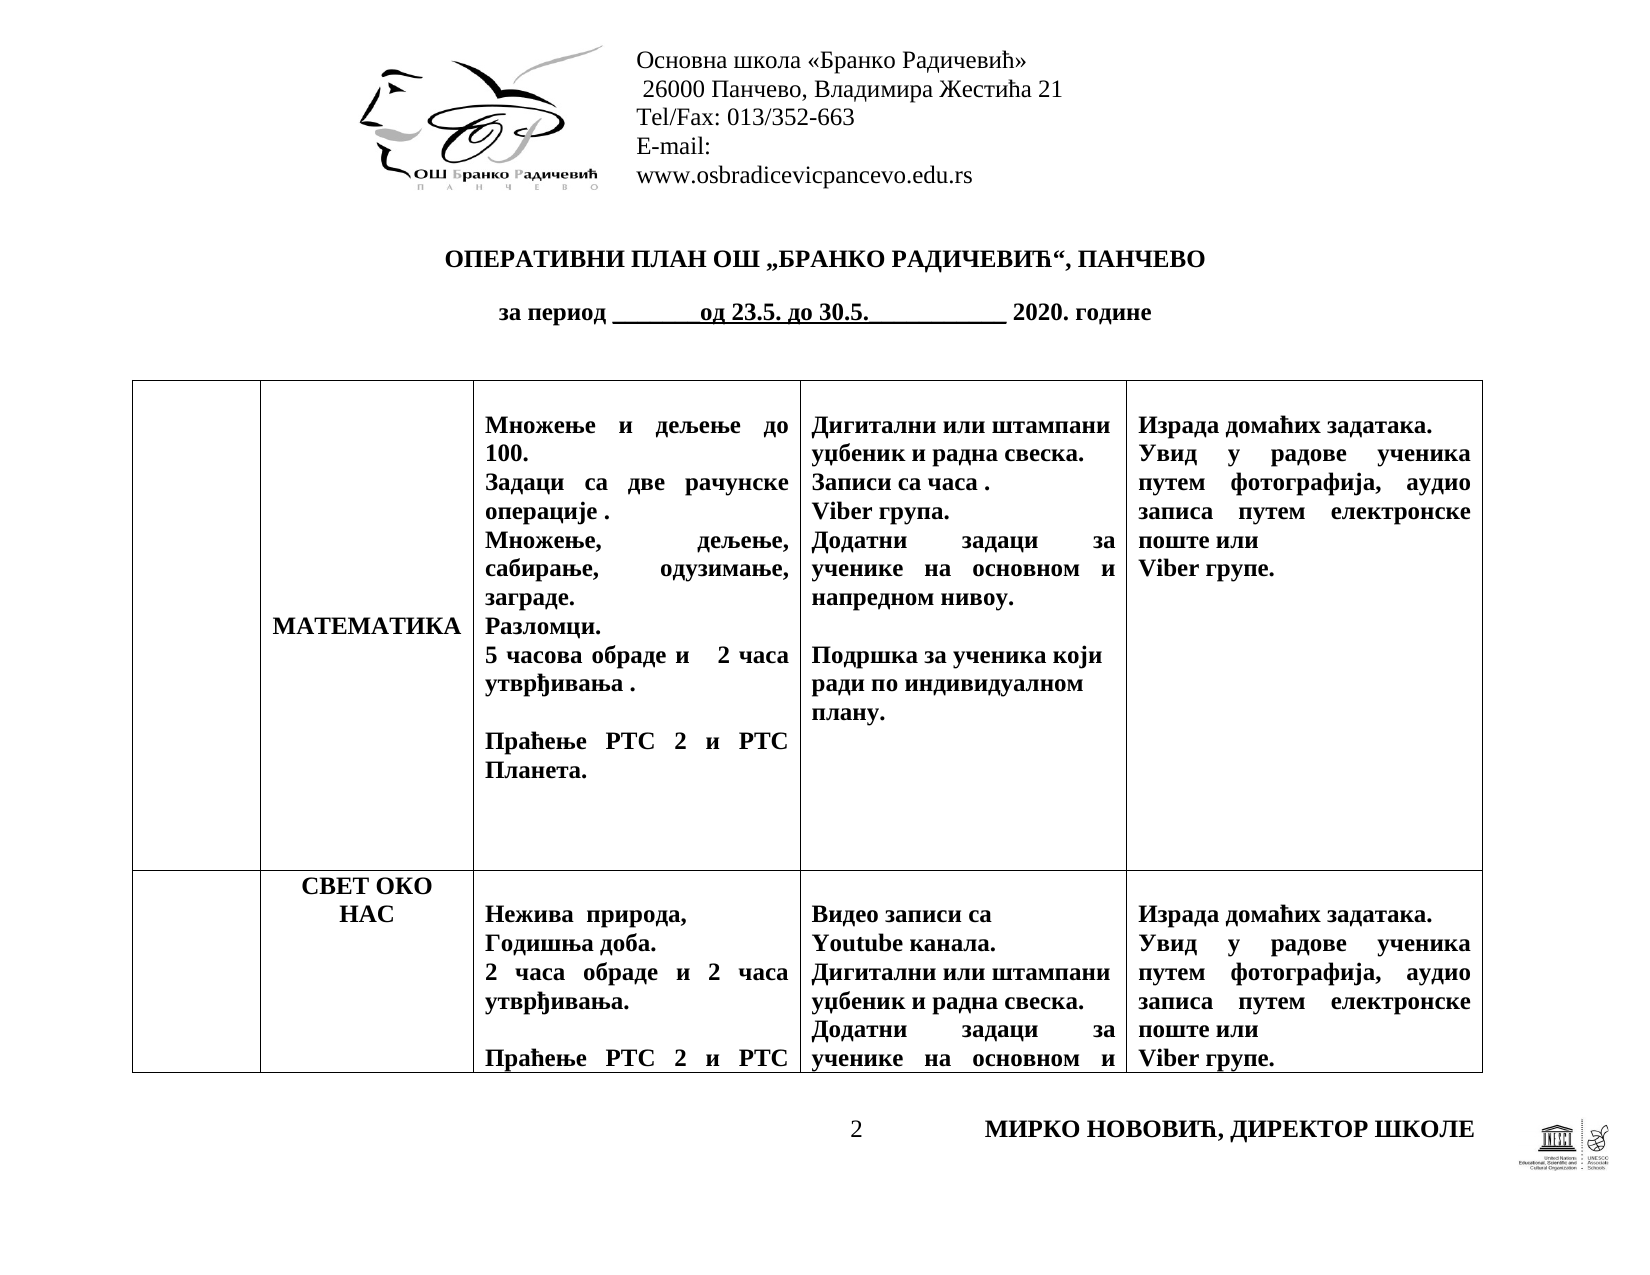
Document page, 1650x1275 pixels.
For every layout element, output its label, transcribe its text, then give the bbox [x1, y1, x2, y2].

table_cell Mножење и дељење до 100. Задаци са две рачунске операције . Множење, дељење, сабирање, одузимање, заграде. Разломци. 5 часова обраде и 2 часа утврђивања . Праћење РТС 2 и РТС Планета. [474, 381, 800, 870]
table_cell Дигитални или штампани уџбеник и радна свеска. Записи са часа . Viber група. Додатни задаци за ученике на основном и напредном нивоу. Подршка за ученика који ради по индивидуалном плану. [801, 381, 1126, 870]
table_cell [133, 871, 260, 1072]
table_cell Израда домаћих задатака. Увид у радове ученика путем фотографија, аудио записа путем електронске поште или Viber групе. [1127, 381, 1482, 870]
picture [1517, 1117, 1609, 1171]
table_cell [133, 381, 260, 870]
picture [358, 37, 605, 197]
table_cell МАТЕМАТИКА [261, 381, 473, 870]
table_cell Израда домаћих задатака. Увид у радове ученика путем фотографија, аудио записа путем електронске поште или Viber групе. [1127, 871, 1482, 1072]
table_cell Нежива природа, Годишња доба. 2 часа обраде и 2 часа утврђивања. Праћење РТС 2 и РТС Планета [474, 871, 800, 1072]
table_cell СВЕТ ОКО НАС [261, 871, 473, 1072]
